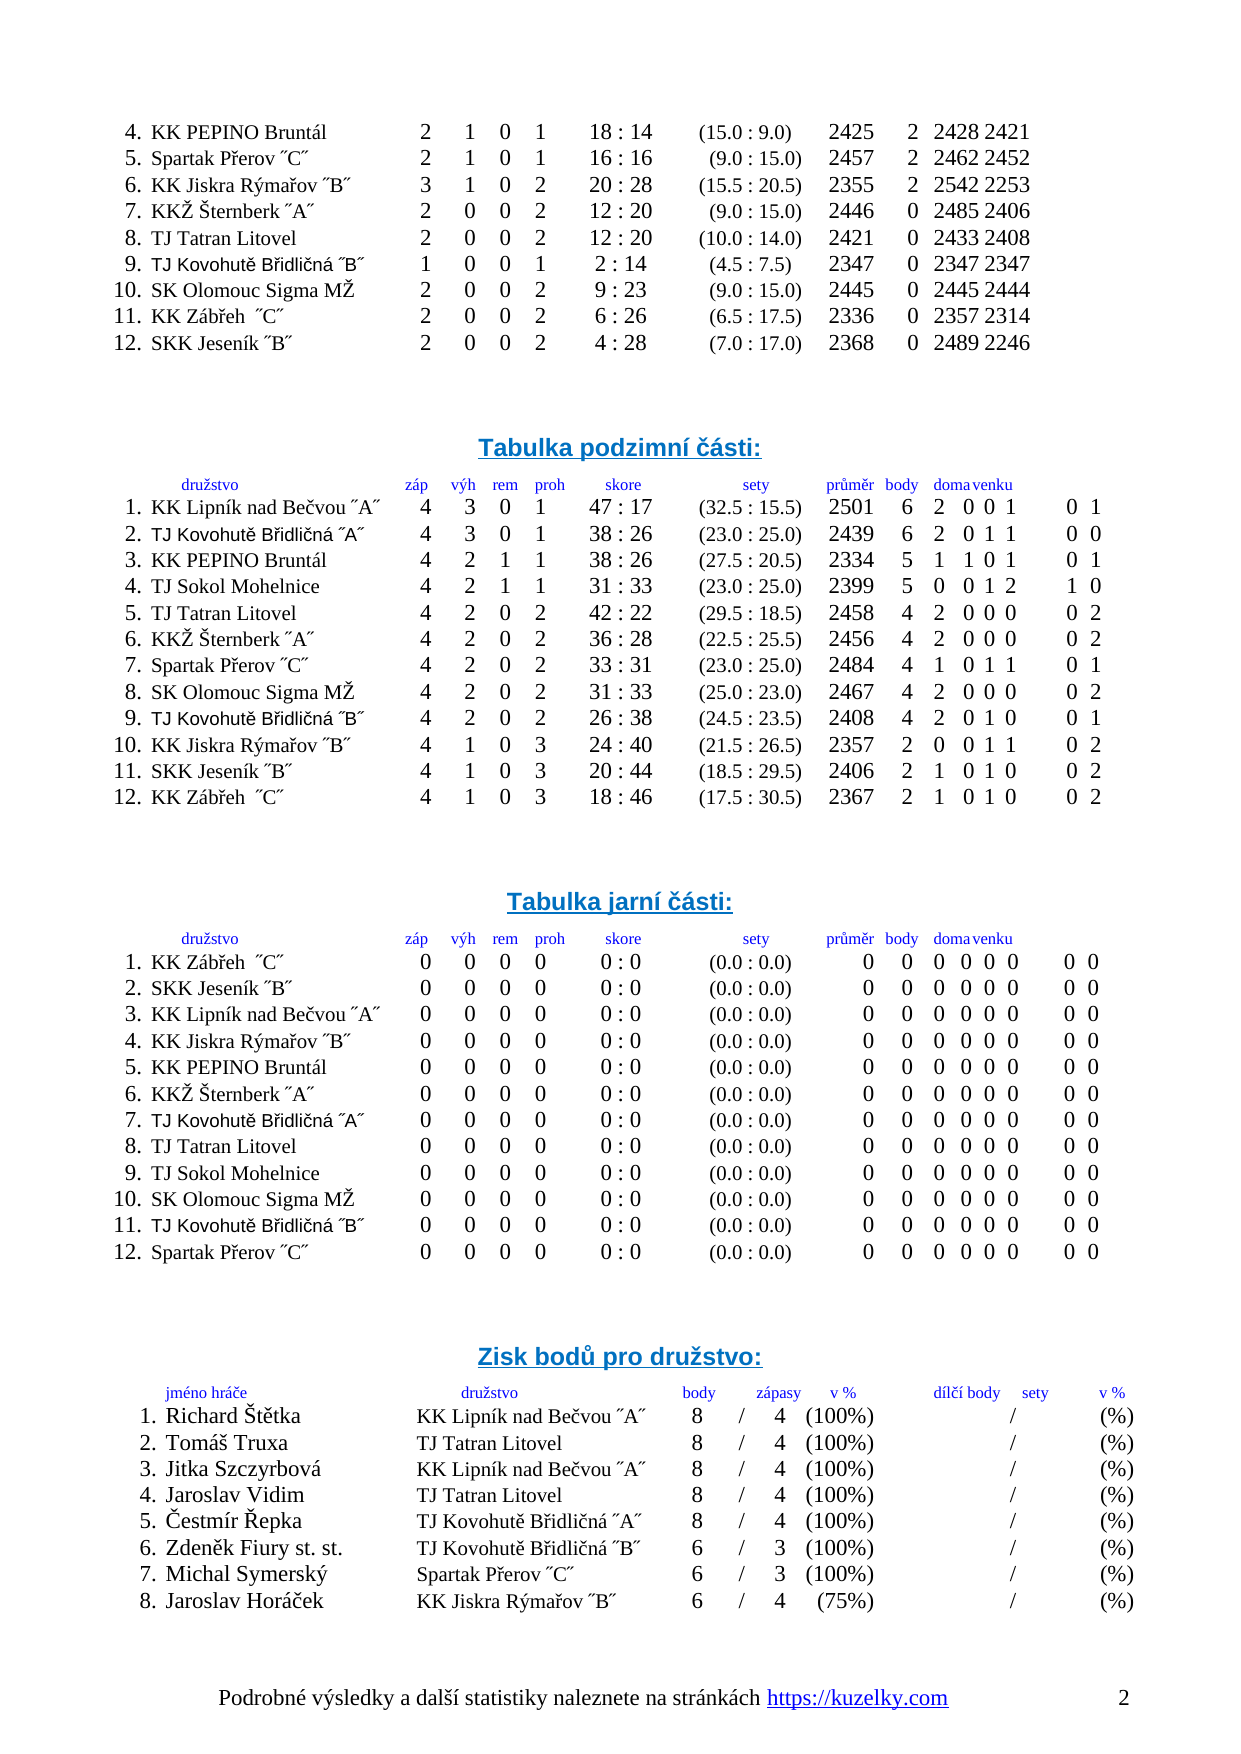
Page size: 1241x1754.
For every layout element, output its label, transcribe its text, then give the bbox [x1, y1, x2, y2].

text 12. SKK Jeseník ˝B˝ 2 0 0 2 4 : 28 (7.0 : 17.0) 2368 0 2489 2246 [106, 329, 1134, 355]
text 7. KKŽ Šternberk ˝A˝ 2 0 0 2 12 : 20 (9.0 : 15.0) 2446 0 2485 2406 [106, 197, 1134, 223]
text 6. Zdeněk Fiury st. st. TJ Kovohutě Břidličná ˝B˝ 6 / 3 (100%) / (%) [106, 1534, 1134, 1560]
text 2. TJ Kovohutě Břidličná ˝A˝ 4 3 0 1 38 : 26 (23.0 : 25.0) 2439 6 2 0 1 1 0 0 [106, 520, 1134, 546]
text Zisk bodů pro družstvo: [94, 1342, 1145, 1371]
text 4. KK Jiskra Rýmařov ˝B˝ 0 0 0 0 0 : 0 (0.0 : 0.0) 0 0 0 0 0 0 0 0 [106, 1027, 1134, 1053]
text 11. TJ Kovohutě Břidličná ˝B˝ 0 0 0 0 0 : 0 (0.0 : 0.0) 0 0 0 0 0 0 0 0 [106, 1211, 1134, 1238]
text 10. SK Olomouc Sigma MŽ 2 0 0 2 9 : 23 (9.0 : 15.0) 2445 0 2445 2444 [106, 276, 1134, 303]
text 7. Michal Symerský Spartak Přerov ˝C˝ 6 / 3 (100%) / (%) [106, 1560, 1134, 1587]
text 1. KK Zábřeh ˝C˝ 0 0 0 0 0 : 0 (0.0 : 0.0) 0 0 0 0 0 0 0 0 [106, 948, 1134, 974]
text 4. Jaroslav Vidim TJ Tatran Litovel 8 / 4 (100%) / (%) [106, 1481, 1134, 1508]
text 4. KK PEPINO Bruntál 2 1 0 1 18 : 14 (15.0 : 9.0) 2425 2 2428 2421 [106, 118, 1134, 144]
text 9. TJ Sokol Mohelnice 0 0 0 0 0 : 0 (0.0 : 0.0) 0 0 0 0 0 0 0 0 [106, 1159, 1134, 1185]
text 3. KK PEPINO Bruntál 4 2 1 1 38 : 26 (27.5 : 20.5) 2334 5 1 1 0 1 0 1 [106, 546, 1134, 572]
text družstvo záp výh rem proh skore sety průměr body doma venku [106, 929, 1134, 948]
text Tabulka podzimní části: [94, 433, 1145, 462]
text 11. KK Zábřeh ˝C˝ 2 0 0 2 6 : 26 (6.5 : 17.5) 2336 0 2357 2314 [106, 303, 1134, 329]
text Tabulka jarní části: [94, 887, 1145, 916]
text 5. TJ Tatran Litovel 4 2 0 2 42 : 22 (29.5 : 18.5) 2458 4 2 0 0 0 0 2 [106, 599, 1134, 625]
text 5. Spartak Přerov ˝C˝ 2 1 0 1 16 : 16 (9.0 : 15.0) 2457 2 2462 2452 [106, 144, 1134, 171]
text 3. Jitka Szczyrbová KK Lipník nad Bečvou ˝A˝ 8 / 4 (100%) / (%) [106, 1455, 1134, 1481]
text 8. SK Olomouc Sigma MŽ 4 2 0 2 31 : 33 (25.0 : 23.0) 2467 4 2 0 0 0 0 2 [106, 678, 1134, 704]
text 2. SKK Jeseník ˝B˝ 0 0 0 0 0 : 0 (0.0 : 0.0) 0 0 0 0 0 0 0 0 [106, 974, 1134, 1001]
text 12. Spartak Přerov ˝C˝ 0 0 0 0 0 : 0 (0.0 : 0.0) 0 0 0 0 0 0 0 0 [106, 1238, 1134, 1264]
text 8. Jaroslav Horáček KK Jiskra Rýmařov ˝B˝ 6 / 4 (75%) / (%) [106, 1587, 1134, 1613]
text 8. TJ Tatran Litovel 2 0 0 2 12 : 20 (10.0 : 14.0) 2421 0 2433 2408 [106, 223, 1134, 250]
text 10. SK Olomouc Sigma MŽ 0 0 0 0 0 : 0 (0.0 : 0.0) 0 0 0 0 0 0 0 0 [106, 1185, 1134, 1211]
text 10. KK Jiskra Rýmařov ˝B˝ 4 1 0 3 24 : 40 (21.5 : 26.5) 2357 2 0 0 1 1 0 2 [106, 731, 1134, 757]
text 6. KKŽ Šternberk ˝A˝ 4 2 0 2 36 : 28 (22.5 : 25.5) 2456 4 2 0 0 0 0 2 [106, 625, 1134, 652]
text 5. Čestmír Řepka TJ Kovohutě Břidličná ˝A˝ 8 / 4 (100%) / (%) [106, 1508, 1134, 1534]
text 8. TJ Tatran Litovel 0 0 0 0 0 : 0 (0.0 : 0.0) 0 0 0 0 0 0 0 0 [106, 1132, 1134, 1159]
text 1. KK Lipník nad Bečvou ˝A˝ 4 3 0 1 47 : 17 (32.5 : 15.5) 2501 6 2 0 0 1 0 1 [106, 493, 1134, 520]
text 9. TJ Kovohutě Břidličná ˝B˝ 1 0 0 1 2 : 14 (4.5 : 7.5) 2347 0 2347 2347 [106, 250, 1134, 276]
text 7. Spartak Přerov ˝C˝ 4 2 0 2 33 : 31 (23.0 : 25.0) 2484 4 1 0 1 1 0 1 [106, 652, 1134, 678]
text 4. TJ Sokol Mohelnice 4 2 1 1 31 : 33 (23.0 : 25.0) 2399 5 0 0 1 2 1 0 [106, 572, 1134, 599]
text 3. KK Lipník nad Bečvou ˝A˝ 0 0 0 0 0 : 0 (0.0 : 0.0) 0 0 0 0 0 0 0 0 [106, 1001, 1134, 1027]
text družstvo záp výh rem proh skore sety průměr body doma venku [106, 474, 1134, 493]
text 7. TJ Kovohutě Břidličná ˝A˝ 0 0 0 0 0 : 0 (0.0 : 0.0) 0 0 0 0 0 0 0 0 [106, 1106, 1134, 1132]
text 6. KKŽ Šternberk ˝A˝ 0 0 0 0 0 : 0 (0.0 : 0.0) 0 0 0 0 0 0 0 0 [106, 1079, 1134, 1106]
text 9. TJ Kovohutě Břidličná ˝B˝ 4 2 0 2 26 : 38 (24.5 : 23.5) 2408 4 2 0 1 0 0 1 [106, 704, 1134, 731]
text jméno hráče družstvo body zápasy v % dílčí body sety v % [106, 1383, 1134, 1402]
text 5. KK PEPINO Bruntál 0 0 0 0 0 : 0 (0.0 : 0.0) 0 0 0 0 0 0 0 0 [106, 1053, 1134, 1079]
text 6. KK Jiskra Rýmařov ˝B˝ 3 1 0 2 20 : 28 (15.5 : 20.5) 2355 2 2542 2253 [106, 171, 1134, 197]
text 12. KK Zábřeh ˝C˝ 4 1 0 3 18 : 46 (17.5 : 30.5) 2367 2 1 0 1 0 0 2 [106, 783, 1134, 810]
text 11. SKK Jeseník ˝B˝ 4 1 0 3 20 : 44 (18.5 : 29.5) 2406 2 1 0 1 0 0 2 [106, 757, 1134, 783]
text 2. Tomáš Truxa TJ Tatran Litovel 8 / 4 (100%) / (%) [106, 1428, 1134, 1455]
text 1. Richard Štětka KK Lipník nad Bečvou ˝A˝ 8 / 4 (100%) / (%) [106, 1402, 1134, 1428]
